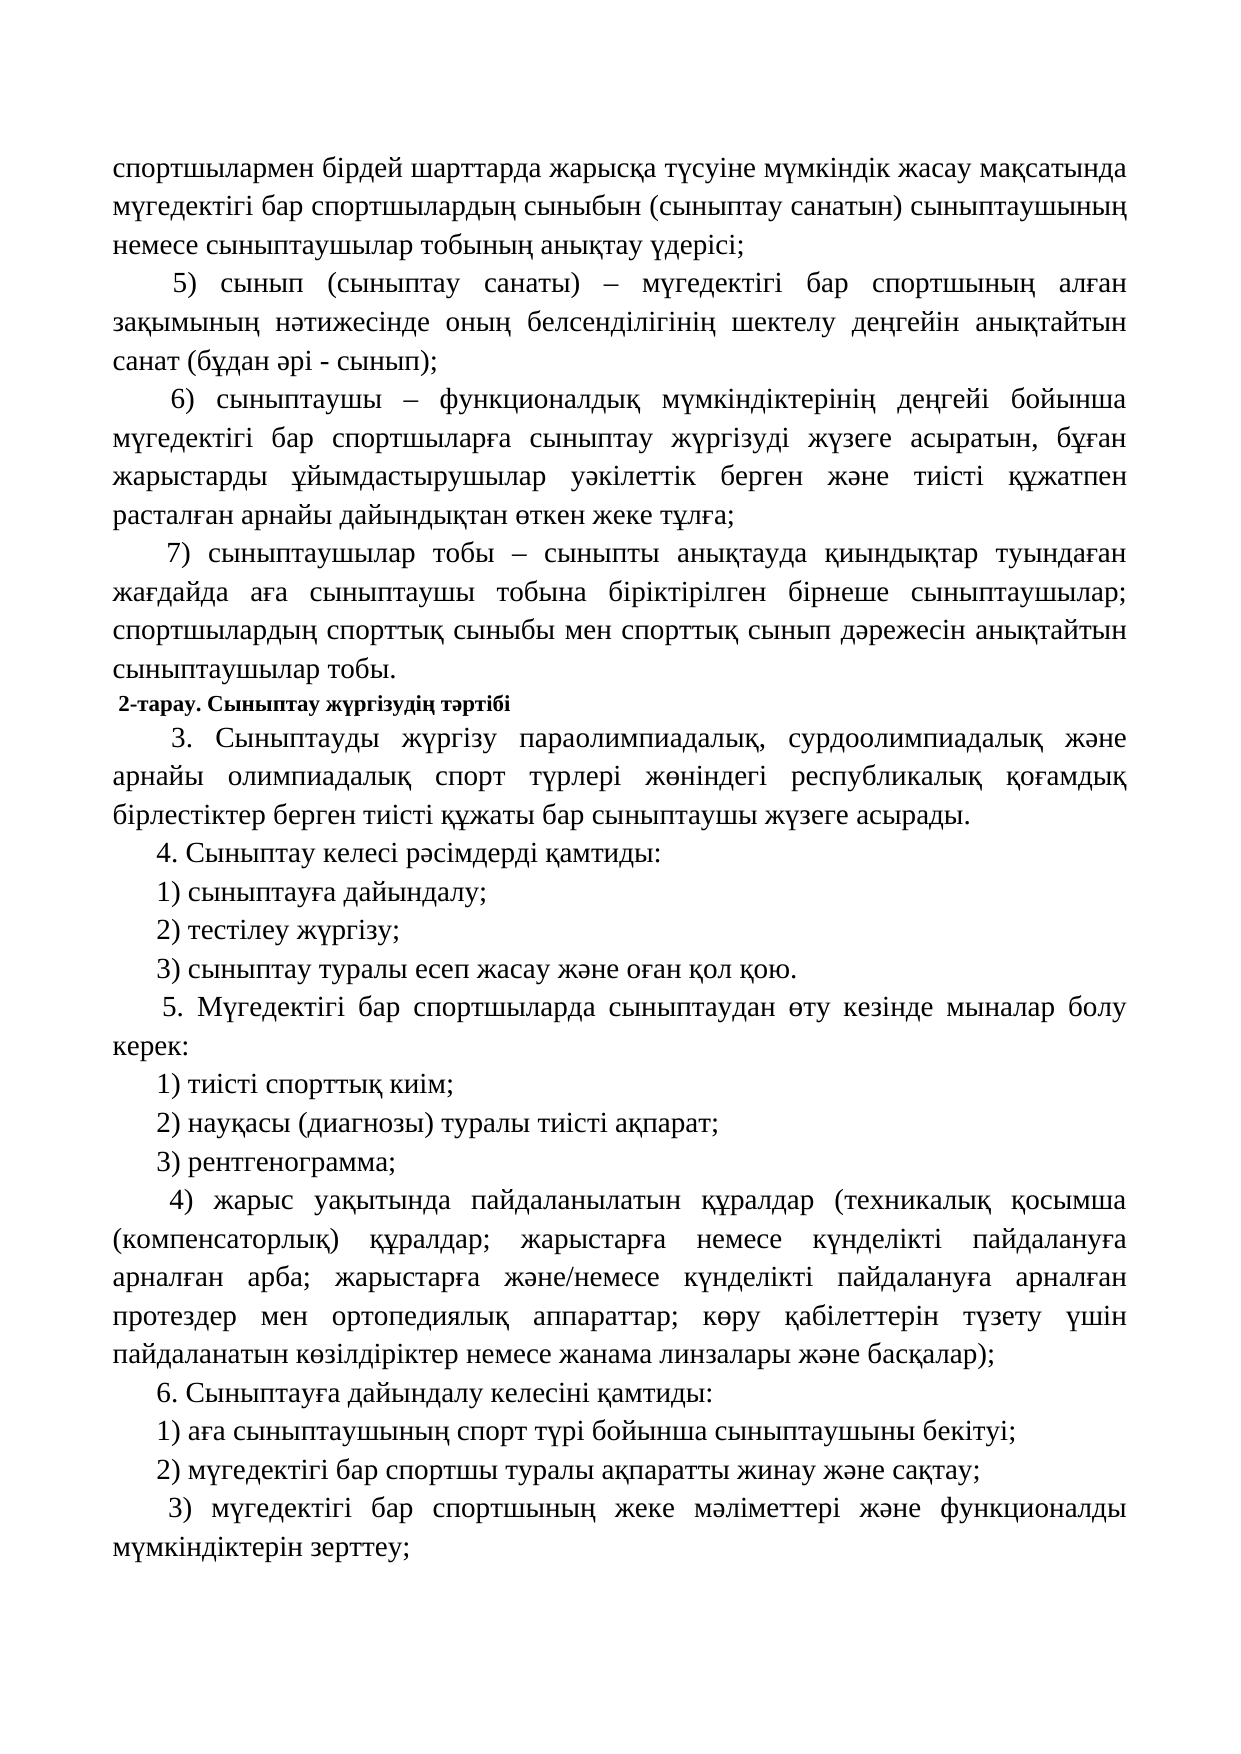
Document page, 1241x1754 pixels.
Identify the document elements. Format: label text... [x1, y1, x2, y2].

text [112, 150, 1128, 261]
text 3) мүгедектігі бар спортшының жеке мәліметтері және функционалды мүмкіндіктерін зерттеу; [112, 1491, 1128, 1563]
text 1) тиісті спорттық киім; [112, 1067, 1128, 1100]
text 5. Мүгедектігі бар спортшыларда сыныптаудан өту кезінде мыналар болу керек: [112, 989, 1128, 1062]
text 3) рентгенограмма; [112, 1144, 1128, 1177]
text 6) сыныптаушы – функционалдық мүмкіндіктерінің деңгейі бойынша мүгедектігі бар спортшыларға сыныптау жүргізуді жүзеге асыратын, бұған жарыстарды ұйымдастырушылар уәкілеттік берген және тиісті құжатпен расталған арнайы дайындықтан өткен жеке тұлға; [112, 381, 1128, 530]
text 4. Сыныптау келесі рәсімдерді қамтиды: [112, 835, 1128, 869]
text 2) науқасы (диагнозы) туралы тиісті ақпарат; [112, 1105, 1128, 1139]
text 2-тарау. Сыныптау жүргізудің тәртібі [112, 689, 1128, 716]
text 3. Сыныптауды жүргізу параолимпиадалық, сурдоолимпиадалық және арнайы олимпиадалық спорт түрлері жөніндегі республикалық қоғамдық бірлестіктер берген тиісті құжаты бар сыныптаушы жүзеге асырады. [112, 720, 1128, 830]
text 6. Сыныптауға дайындалу келесіні қамтиды: [112, 1375, 1128, 1408]
text 1) сыныптауға дайындалу; [112, 874, 1128, 907]
text 4) жарыс уақытында пайдаланылатын құралдар (техникалық қосымша (компенсаторлық) құралдар; жарыстарға немесе күнделікті пайдалануға арналған арба; жарыстарға және/немесе күнделікті пайдалануға арналған протездер мен ортопедиялық аппараттар; көру қабілеттерін түзету үшін пайдаланатын көзілдіріктер немесе жанама линзалары және басқалар); [112, 1182, 1128, 1370]
text 2) мүгедектігі бар спортшы туралы ақпаратты жинау және сақтау; [112, 1452, 1128, 1486]
text 3) сыныптау туралы есеп жасау және оған қол қою. [112, 951, 1128, 984]
text 5) сынып (сыныптау санаты) – мүгедектігі бар спортшының алған зақымының нәтижесінде оның белсенділігінің шектелу деңгейін анықтайтын санат (бұдан әрі - сынып); [112, 266, 1128, 376]
text 2) тестілеу жүргізу; [112, 912, 1128, 946]
text 7) сыныптаушылар тобы – сыныпты анықтауда қиындықтар туындаған жағдайда аға сыныптаушы тобына біріктірілген бірнеше сыныптаушылар; спортшылардың спорттық сыныбы мен спорттық сынып дәрежесін анықтайтын сыныптаушылар тобы. [112, 535, 1128, 684]
text 1) аға сыныптаушының спорт түрі бойынша сыныптаушыны бекітуі; [112, 1413, 1128, 1447]
